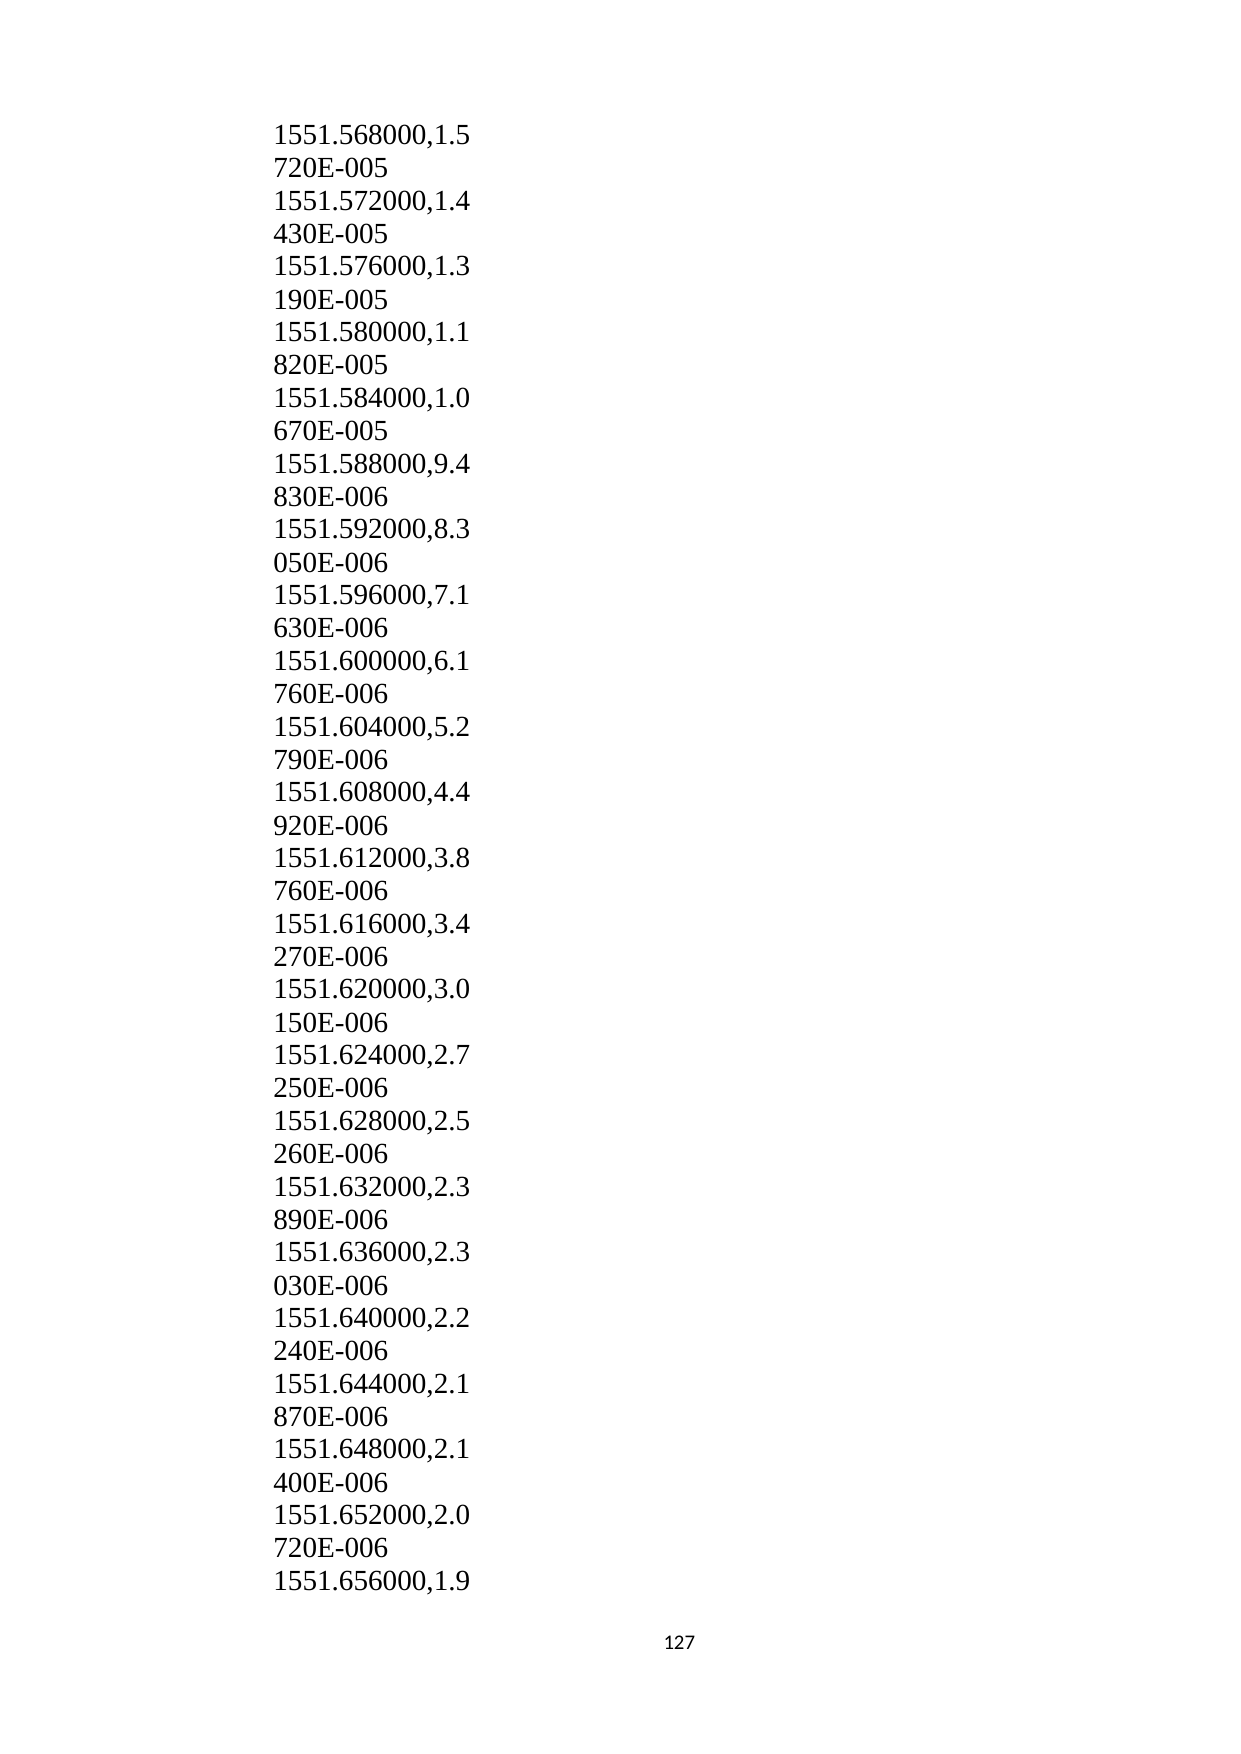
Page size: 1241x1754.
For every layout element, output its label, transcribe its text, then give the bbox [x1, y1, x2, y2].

table_cell 1551.568000,1.5720E-005 [176, 118, 493, 184]
table_cell 1551.572000,1.4430E-005 [176, 184, 493, 249]
table_cell 1551.596000,7.1630E-006 [176, 578, 493, 644]
table_cell 1551.628000,2.5260E-006 [176, 1104, 493, 1170]
table_cell 1551.644000,2.1870E-006 [176, 1367, 493, 1433]
table_cell 1551.592000,8.3050E-006 [176, 513, 493, 578]
table_cell 1551.640000,2.2240E-006 [176, 1301, 493, 1367]
table_cell 1551.600000,6.1760E-006 [176, 644, 493, 710]
table_cell 1551.652000,2.0720E-006 [176, 1499, 493, 1564]
table_cell 1551.608000,4.4920E-006 [176, 775, 493, 841]
table_cell 1551.584000,1.0670E-005 [176, 381, 493, 447]
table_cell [176, 1564, 493, 1597]
table_cell 1551.588000,9.4830E-006 [176, 447, 493, 512]
table_cell 1551.604000,5.2790E-006 [176, 710, 493, 775]
table_cell 1551.580000,1.1820E-005 [176, 315, 493, 381]
table_cell 1551.576000,1.3190E-005 [176, 250, 493, 315]
table_cell 1551.632000,2.3890E-006 [176, 1170, 493, 1236]
table_cell 1551.648000,2.1400E-006 [176, 1433, 493, 1498]
table_cell 1551.624000,2.7250E-006 [176, 1038, 493, 1104]
table_cell 1551.616000,3.4270E-006 [176, 907, 493, 973]
table_cell 1551.636000,2.3030E-006 [176, 1236, 493, 1301]
table_cell 1551.620000,3.0150E-006 [176, 973, 493, 1038]
table_cell 1551.612000,3.8760E-006 [176, 841, 493, 907]
